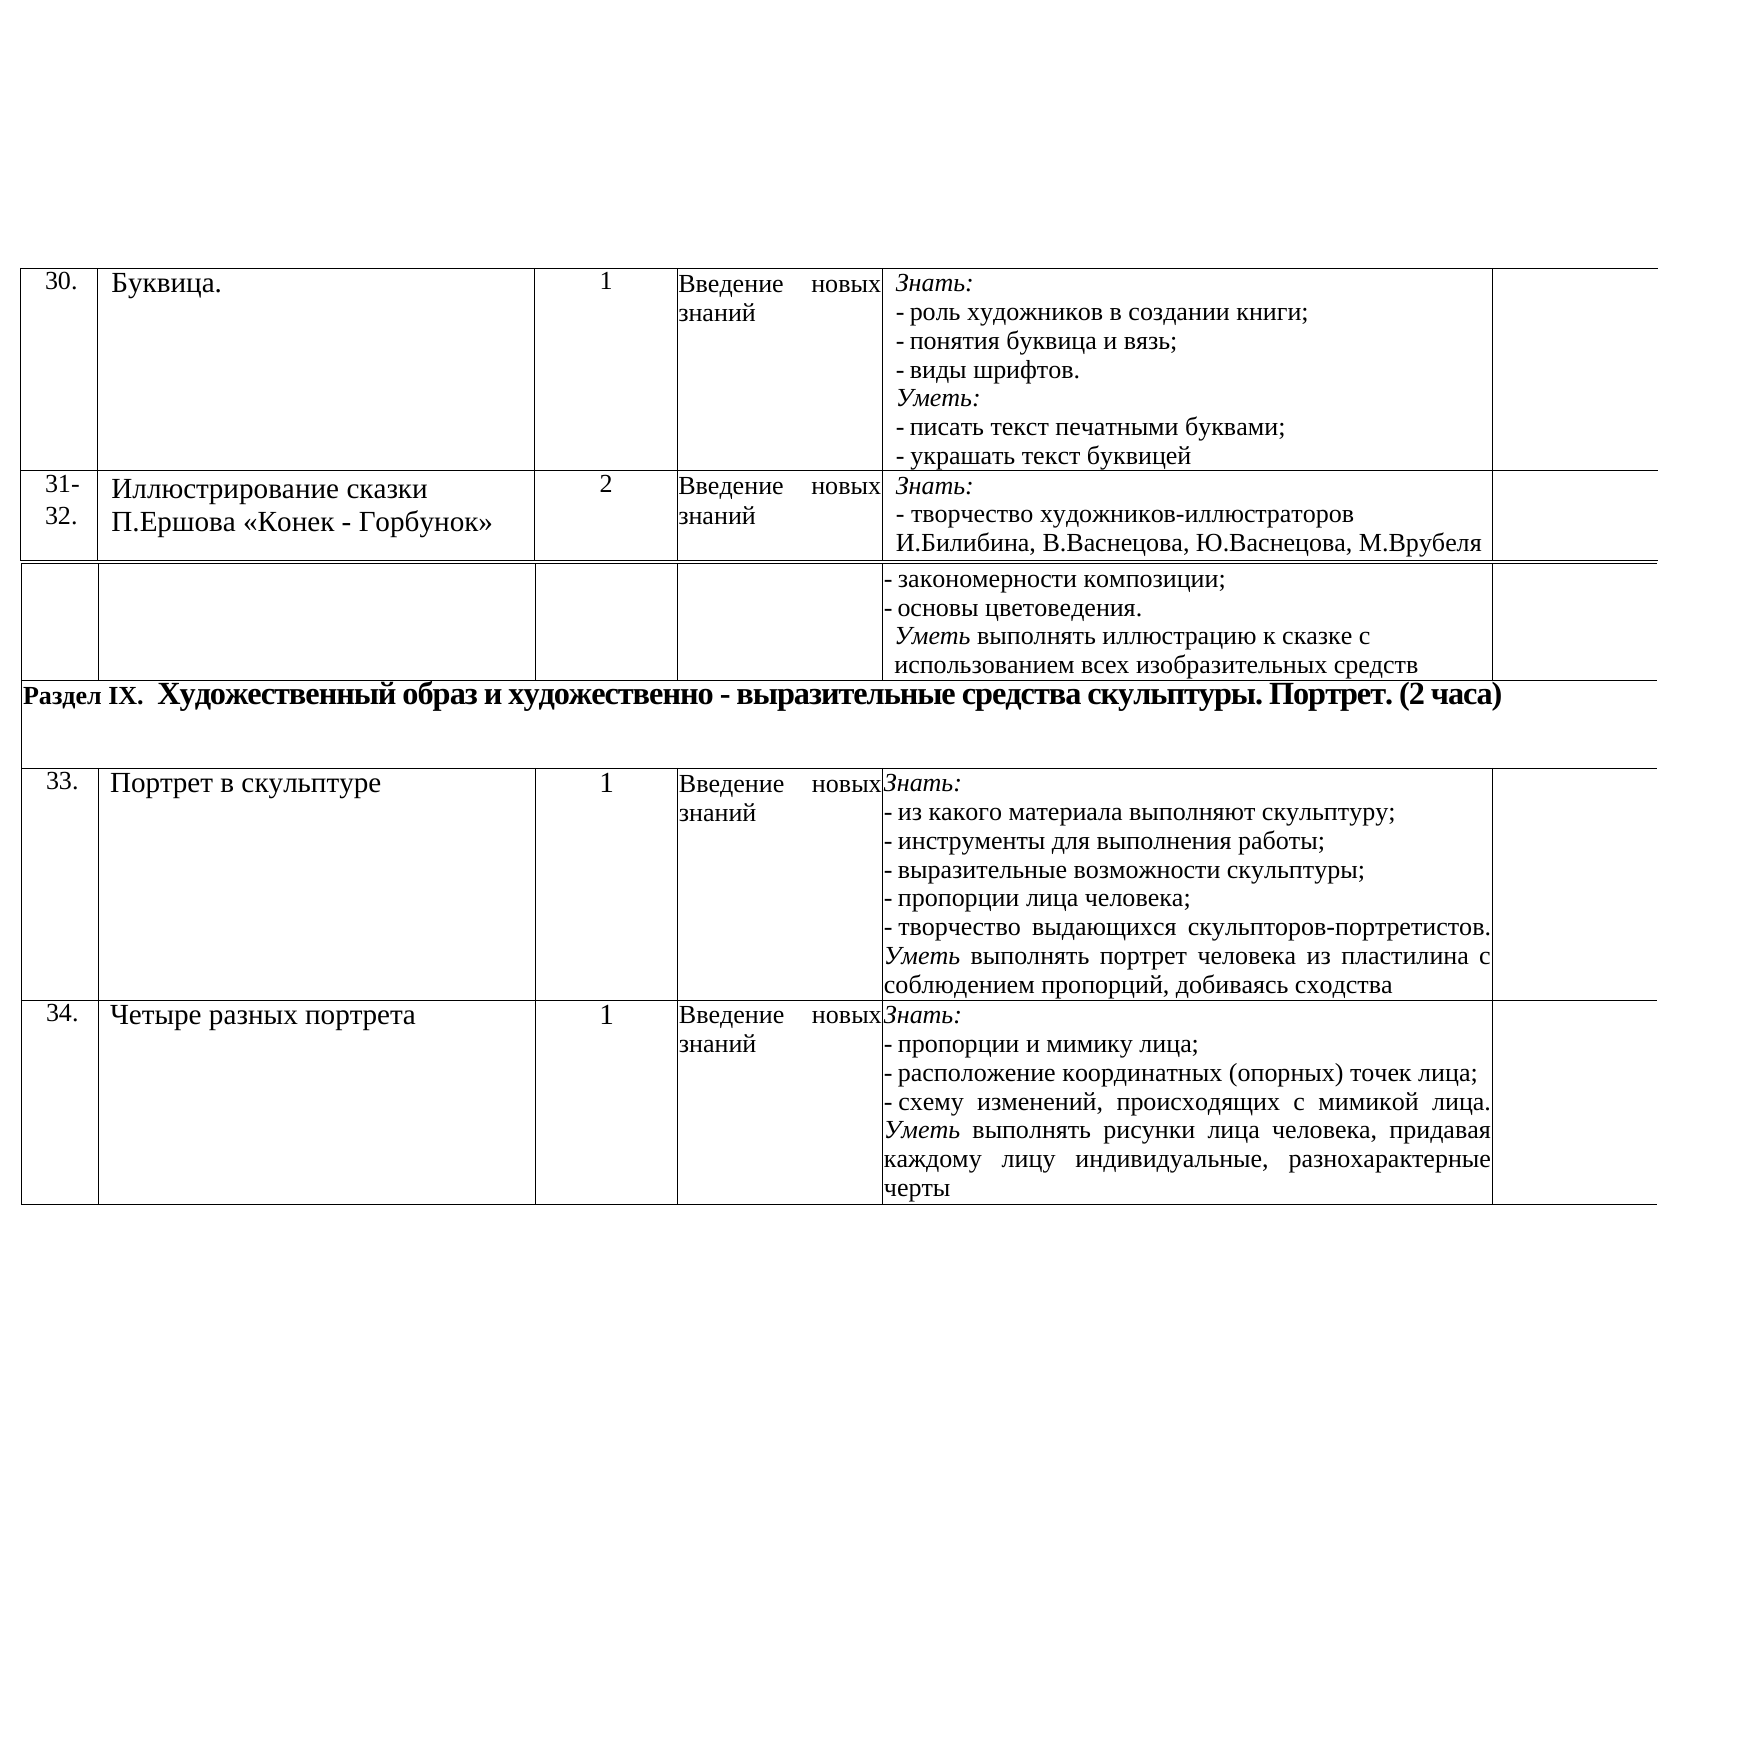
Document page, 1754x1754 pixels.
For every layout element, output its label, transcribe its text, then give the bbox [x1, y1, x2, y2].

table_cell Введение новых знаний [678, 269, 882, 470]
table_cell [1493, 769, 1657, 1000]
table_cell 2 [535, 471, 677, 560]
table_header [536, 564, 677, 680]
table_header [22, 564, 98, 680]
table_cell 31- 32. [21, 471, 97, 560]
table_cell Знать: - творчество художников-иллюстраторов И.Билибина, В.Васнецова, Ю.Васнецова, М.Врубеля и др.; [883, 471, 1492, 560]
table_cell Введение новых знаний [678, 769, 882, 1000]
table_cell 33. [22, 769, 98, 1000]
table_cell 34. [22, 1001, 98, 1204]
table_cell Портрет в скульптуре [99, 769, 535, 1000]
table_cell Иллюстрирование сказки П.Ершова «Конек - Горбунок» [98, 471, 534, 560]
table_header [678, 564, 882, 680]
table_header [99, 564, 535, 680]
table_header [1493, 564, 1657, 680]
table_cell 1 [535, 269, 677, 470]
table_cell Знать: из какого материала выполняют скульптуру; инструменты для выполнения работы; выразительные возможности скульптуры; пропорции лица человека; творчество выдающихся скульпторов-портретистов. Уметь выполнять портрет человека из пластилина с соблюдением пропорций, добиваясь сходства [883, 769, 1492, 1000]
table_cell Буквица. [98, 269, 534, 470]
table_cell [1493, 1001, 1657, 1204]
table_cell 1 [536, 1001, 677, 1204]
table_cell Введение новых знаний [678, 1001, 882, 1204]
table_header закономерности композиции; основы цветоведения. Уметь выполнять иллюстрацию к сказке с использованием всех изобразительных средств [883, 564, 1492, 680]
table_cell [1493, 269, 1658, 470]
table_cell Введение новых знаний [678, 471, 882, 560]
table_cell Четыре разных портрета [99, 1001, 535, 1204]
table_cell Знать: пропорции и мимику лица; расположение координатных (опорных) точек лица; схему изменений, происходящих с мимикой лица. Уметь выполнять рисунки лица человека, придавая каждому лицу индивидуальные, разнохарактерные черты [883, 1001, 1492, 1204]
table_cell 1 [536, 769, 677, 1000]
table_cell Раздел IX. Художественный образ и художественно - выразительные средства скульптуры. Портрет. (2 часа) [22, 681, 1657, 768]
table_cell Знать: роль художников в создании книги; понятия буквица и вязь; виды шрифтов. Уметь: писать текст печатными буквами; украшать текст буквицей [883, 269, 1492, 470]
table_cell 30. [21, 269, 97, 470]
table_cell [1493, 471, 1658, 560]
